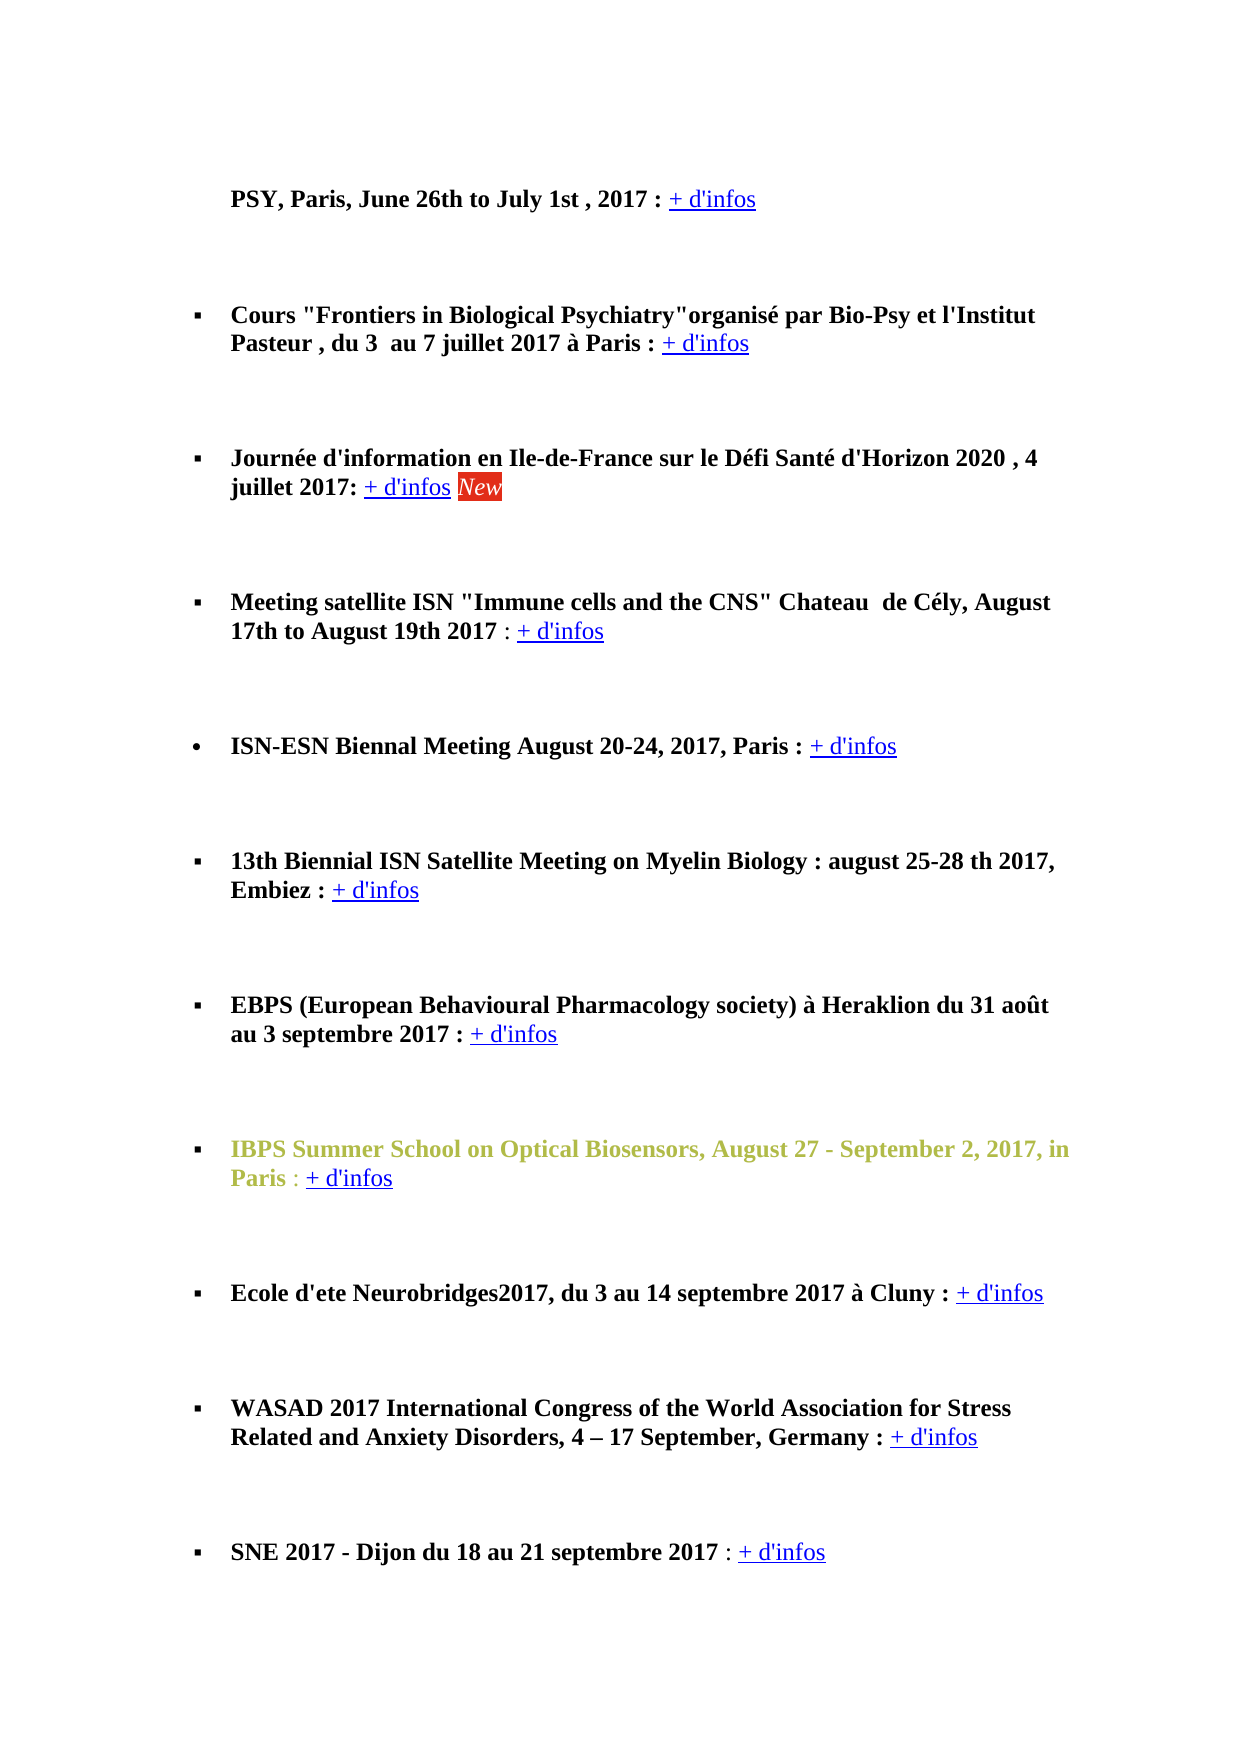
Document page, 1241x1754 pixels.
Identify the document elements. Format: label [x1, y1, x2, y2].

table_cell [148, 148, 1085, 1603]
